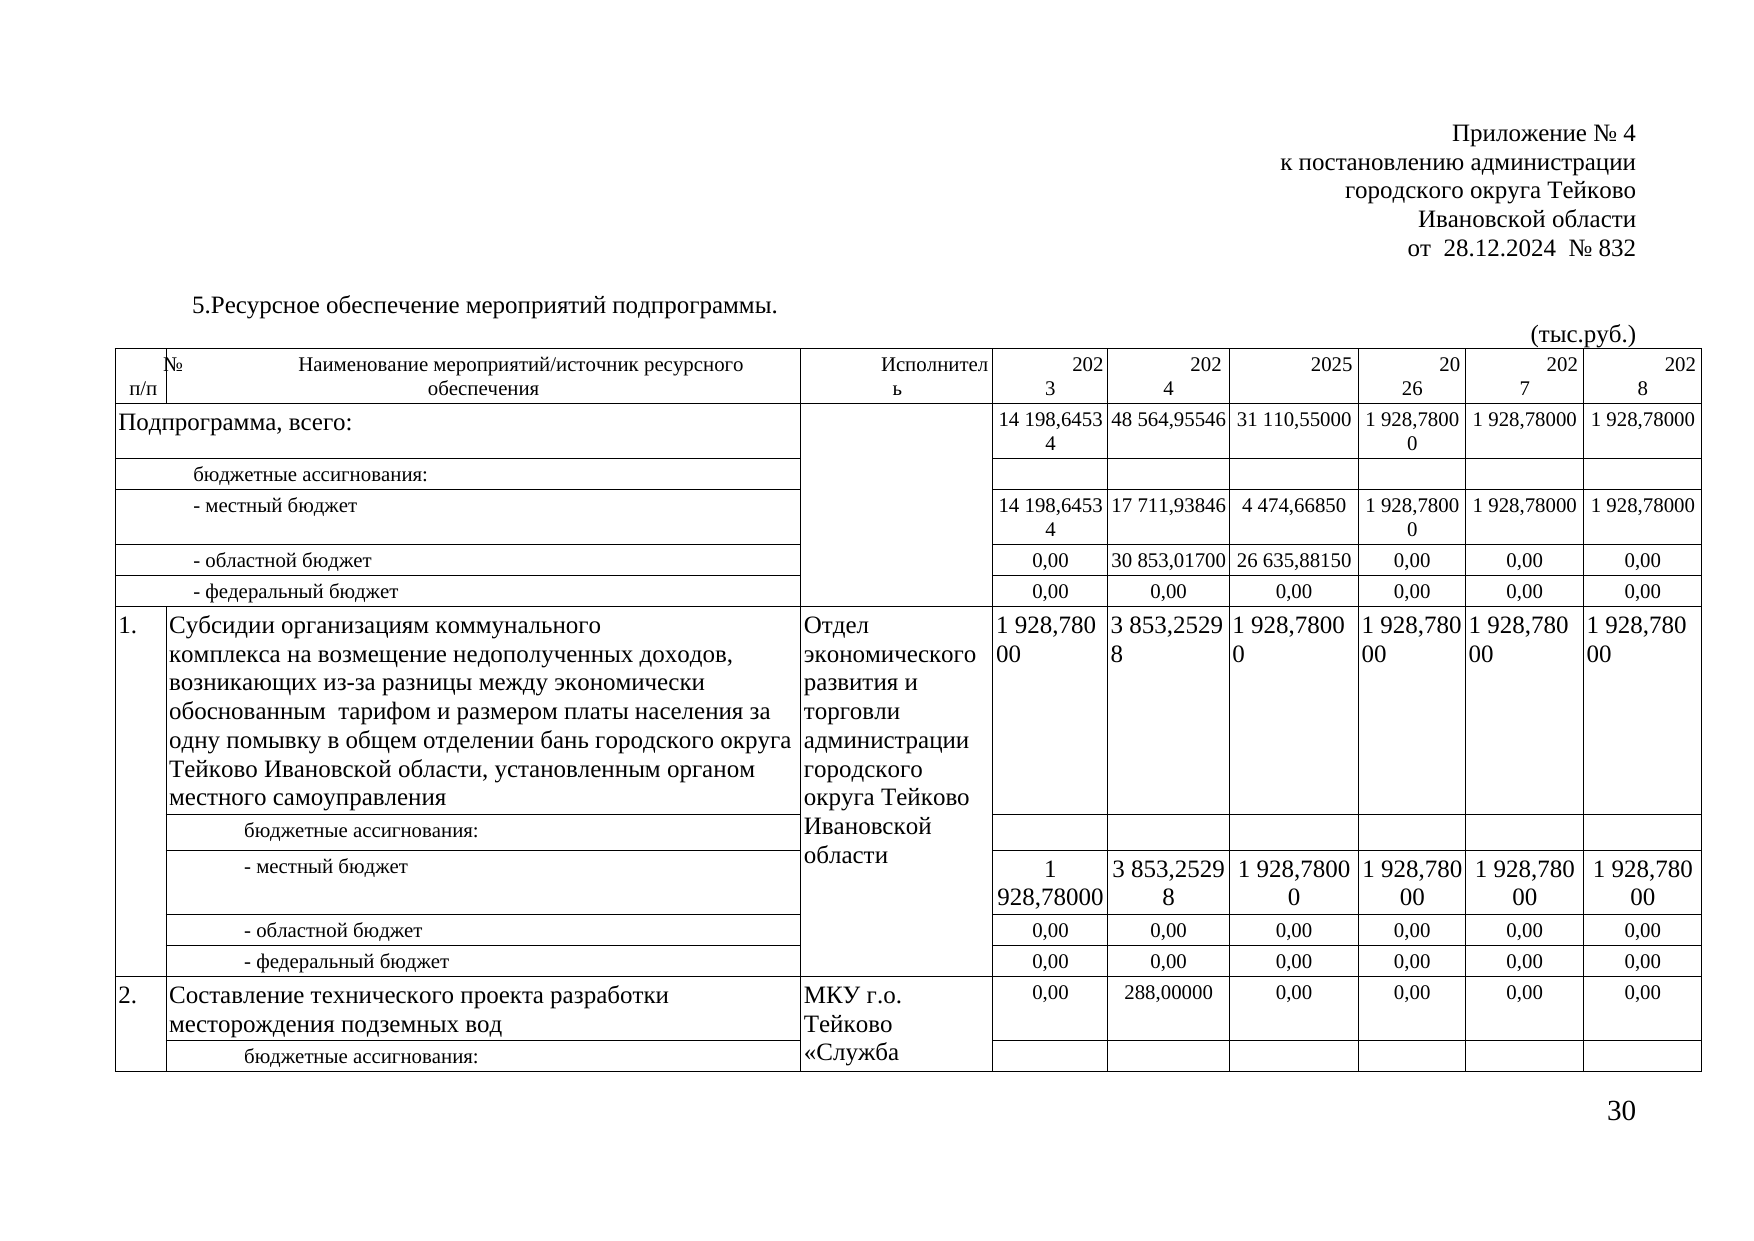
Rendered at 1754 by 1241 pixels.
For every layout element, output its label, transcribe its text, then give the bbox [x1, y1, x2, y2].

table_cell [1108, 1041, 1229, 1071]
table_cell Подпрограмма, всего: [116, 404, 800, 458]
table_cell 30 853,01700 [1108, 545, 1229, 575]
table_cell 1 928,78000 [993, 607, 1107, 814]
table_cell 0,00 [1108, 946, 1229, 976]
table_cell 0,00 [1359, 915, 1465, 945]
table_cell - областной бюджет [167, 915, 800, 945]
text Приложение № 4 [118, 118, 1636, 147]
text городского округа Тейково [118, 176, 1636, 204]
table_cell Отдел экономического развития и торговли администрации городского округа Тейково Ивановской области [801, 607, 992, 976]
table_cell 1. [116, 607, 166, 976]
table_cell 3 853,25298 [1108, 851, 1229, 914]
table_cell 3 853,25298 [1108, 607, 1229, 814]
table_cell - областной бюджет [116, 545, 800, 575]
table_cell 0,00 [1108, 915, 1229, 945]
table_cell 0,00 [1466, 576, 1583, 606]
text Ивановской области [118, 204, 1636, 233]
table_cell 0,00 [1584, 977, 1701, 1040]
table_cell 0,00 [1584, 545, 1701, 575]
table_cell 0,00 [1359, 977, 1465, 1040]
table_cell 0,00 [1359, 576, 1465, 606]
table_cell [1230, 815, 1358, 850]
table_cell 14 198,64534 [993, 490, 1107, 544]
table_cell 1 928,78000 [1359, 490, 1465, 544]
table_cell 0,00 [993, 576, 1107, 606]
text к постановлению администрации [118, 147, 1636, 176]
table_cell бюджетные ассигнования: [116, 459, 800, 489]
table_cell Субсидии организациям коммунального комплекса на возмещение недополученных доходов, возникающих из-за разницы между экономически обоснованным тарифом и размером платы населения за одну помывку в общем отделении бань городского округа Тейково Ивановской области, установленным органом местного самоуправления [167, 607, 800, 814]
table_cell 1 928,78000 [1466, 851, 1583, 914]
table_header Исполнитель [801, 349, 992, 403]
table_cell 1 928,78000 [1359, 851, 1465, 914]
table_cell 1 928,78000 [1230, 607, 1358, 814]
table_cell [1466, 459, 1583, 489]
table_cell 1 928,78000 [1466, 607, 1583, 814]
table_cell 0,00 [1584, 915, 1701, 945]
table_cell [1230, 459, 1358, 489]
table_cell 0,00 [1466, 946, 1583, 976]
table_cell 0,00 [1230, 977, 1358, 1040]
table_cell - федеральный бюджет [167, 946, 800, 976]
table_cell 0,00 [1230, 576, 1358, 606]
table_cell 14 198,64534 [993, 404, 1107, 458]
table_cell 1 928,78000 [1230, 851, 1358, 914]
table_cell 1 928,78000 [1466, 404, 1583, 458]
table_cell 0,00 [1466, 915, 1583, 945]
table_cell 0,00 [1230, 946, 1358, 976]
table_cell [1230, 1041, 1358, 1071]
table_cell [993, 815, 1107, 850]
table_cell [1108, 815, 1229, 850]
table_cell 0,00 [1359, 946, 1465, 976]
table_header 2026 [1359, 349, 1465, 403]
table_cell 1 928,78000 [1584, 490, 1701, 544]
table_cell - местный бюджет [167, 851, 800, 914]
table_cell [993, 459, 1107, 489]
table_header 2024 [1108, 349, 1229, 403]
table_cell [801, 404, 992, 606]
table_cell 1 928,78000 [993, 851, 1107, 914]
table_cell 0,00 [993, 946, 1107, 976]
table_header 2025 [1230, 349, 1358, 403]
table_cell [1584, 815, 1701, 850]
table_cell [1584, 1041, 1701, 1071]
table_cell [1466, 1041, 1583, 1071]
table_cell 2. [116, 977, 166, 1071]
table_cell 0,00 [1359, 545, 1465, 575]
table_cell бюджетные ассигнования: [167, 1041, 800, 1071]
table_cell 288,00000 [1108, 977, 1229, 1040]
table_cell 0,00 [1230, 915, 1358, 945]
table_cell 0,00 [993, 545, 1107, 575]
table_cell 1 928,78000 [1359, 607, 1465, 814]
table_cell 0,00 [1108, 576, 1229, 606]
table_cell 31 110,55000 [1230, 404, 1358, 458]
table_header 2028 [1584, 349, 1701, 403]
table_cell 1 928,78000 [1359, 404, 1465, 458]
table_cell 0,00 [1466, 977, 1583, 1040]
table_cell [1584, 459, 1701, 489]
table_cell бюджетные ассигнования: [167, 815, 800, 850]
table_cell 48 564,95546 [1108, 404, 1229, 458]
table_cell 0,00 [1466, 545, 1583, 575]
table_cell 26 635,88150 [1230, 545, 1358, 575]
table_cell Составление технического проекта разработки месторождения подземных вод [167, 977, 800, 1040]
table_cell [993, 1041, 1107, 1071]
table_cell [1359, 815, 1465, 850]
text от 28.12.2024 № 832 [118, 233, 1636, 262]
table_cell 1 928,78000 [1584, 607, 1701, 814]
table_cell 1 928,78000 [1466, 490, 1583, 544]
table_cell 0,00 [1584, 946, 1701, 976]
table_header 2027 [1466, 349, 1583, 403]
table_cell 4 474,66850 [1230, 490, 1358, 544]
table_header 2023 [993, 349, 1107, 403]
table_cell - местный бюджет [116, 490, 800, 544]
table_header № п/п [116, 349, 166, 403]
table_cell [1359, 459, 1465, 489]
table_cell 1 928,78000 [1584, 404, 1701, 458]
text 5.Ресурсное обеспечение мероприятий подпрограммы. [118, 291, 1636, 319]
text (тыс.руб.) [118, 319, 1636, 348]
table_cell 1 928,78000 [1584, 851, 1701, 914]
table_cell 17 711,93846 [1108, 490, 1229, 544]
table_cell - федеральный бюджет [116, 576, 800, 606]
table_cell 0,00 [993, 915, 1107, 945]
table_cell МКУ г.о. Тейково «Служба заказчика» [801, 977, 992, 1071]
table_header Наименование мероприятий/источник ресурсного обеспечения [167, 349, 800, 403]
table_cell 0,00 [1584, 576, 1701, 606]
table_cell [1108, 459, 1229, 489]
table_cell 0,00 [993, 977, 1107, 1040]
table_cell [1359, 1041, 1465, 1071]
table_cell [1466, 815, 1583, 850]
